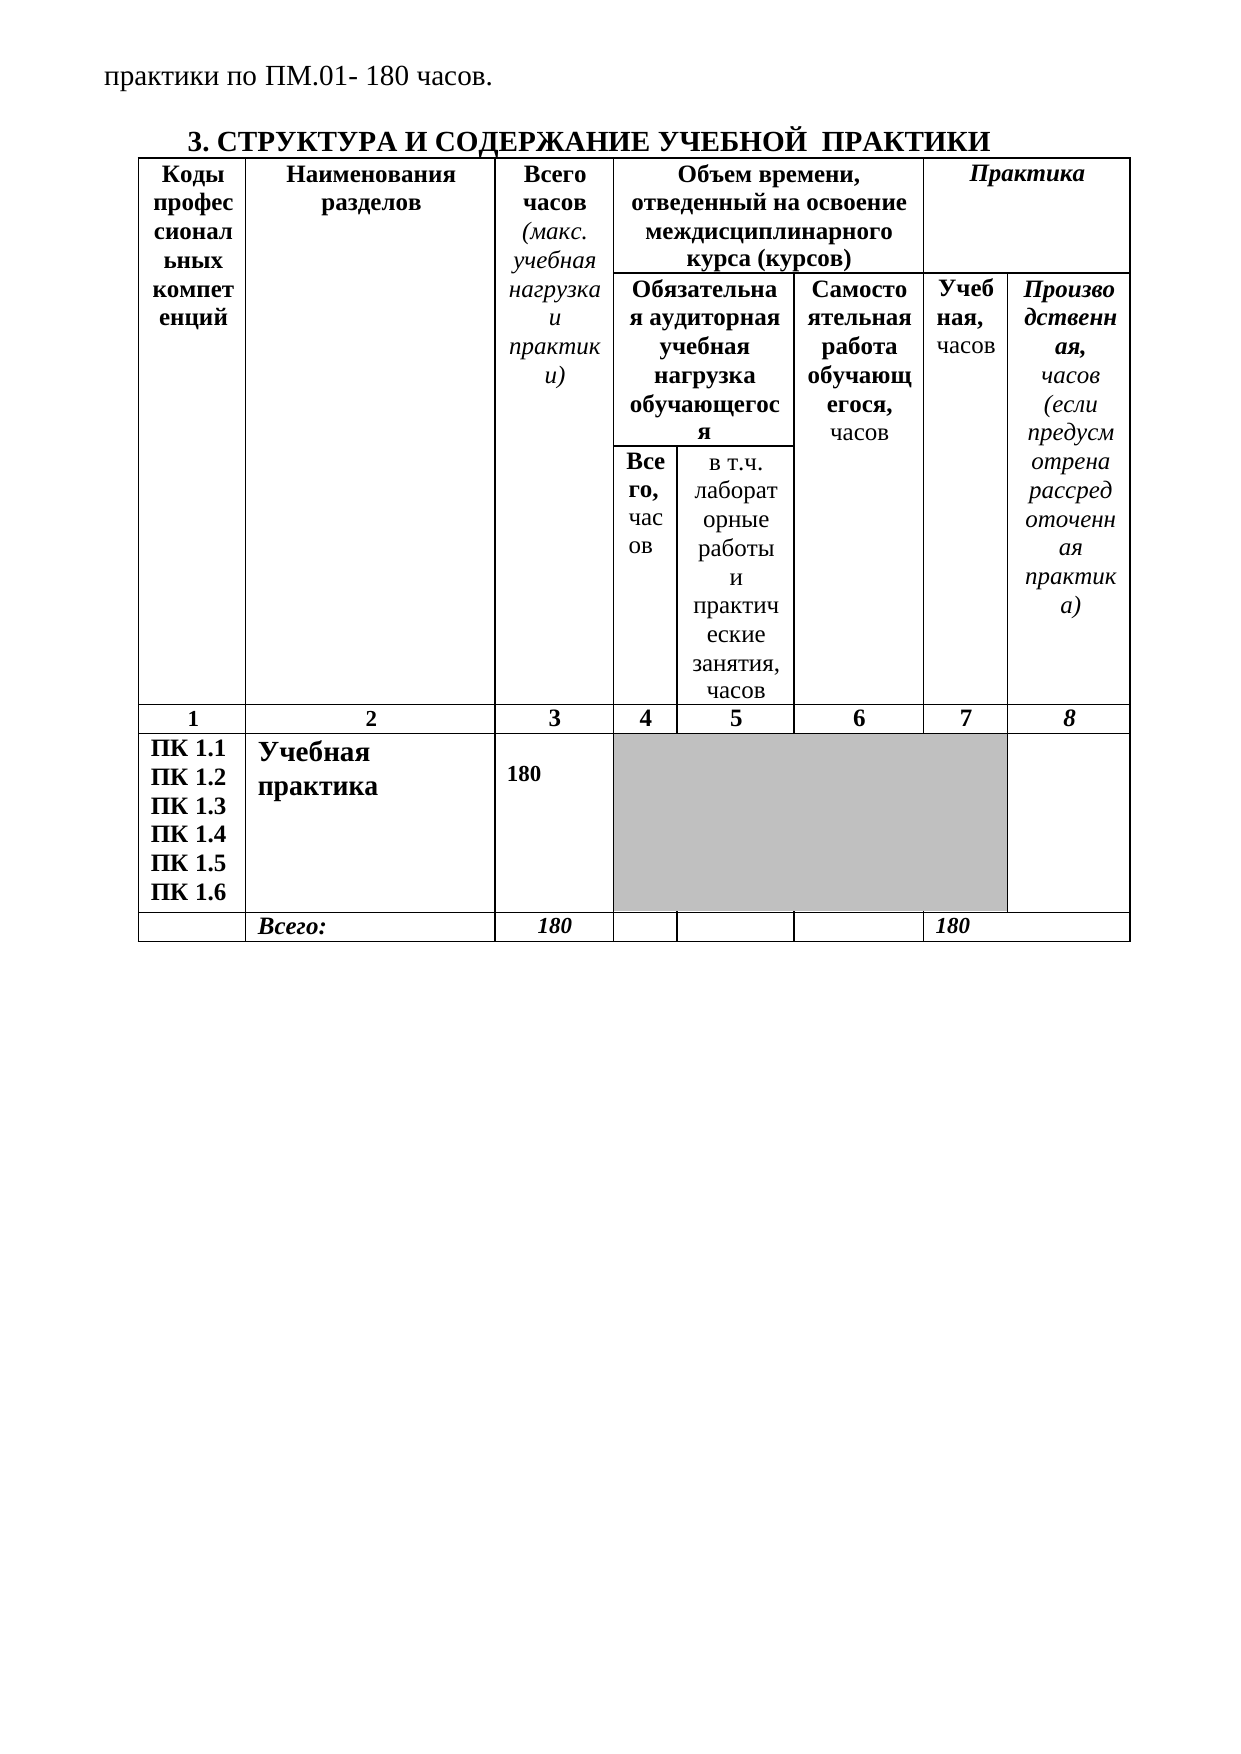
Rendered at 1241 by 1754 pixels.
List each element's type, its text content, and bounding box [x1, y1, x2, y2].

table_cell Самосто ятельная работа обучающ егося, часов [795, 274, 923, 704]
table_cell Произво дственн ая, часов (если предусм отрена рассред оточенн ая практик а) [1008, 274, 1129, 704]
table_header Наименования разделов [246, 159, 494, 704]
table_cell 1 [139, 705, 245, 733]
table_cell ПК 1.1 ПК 1.2 ПК 1.3 ПК 1.4 ПК 1.5 ПК 1.6 [139, 734, 245, 911]
table_cell Всего: [246, 913, 494, 941]
table_cell [614, 913, 676, 941]
table_cell Обязательна я аудиторная учебная нагрузка обучающегос я [614, 274, 793, 445]
table_header Всего часов (макс. учебная нагрузка и практик и) [496, 159, 613, 704]
subtitle 3. СТРУКТУРА И СОДЕРЖАНИЕ УЧЕБНОЙ ПРАКТИКИ [187, 124, 1219, 157]
table_cell 3 [496, 705, 613, 733]
table_cell 180 [924, 913, 1129, 941]
table_cell 6 [795, 705, 923, 733]
table_cell [795, 913, 923, 941]
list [104, 59, 1164, 92]
table_cell [1008, 734, 1129, 911]
table_cell 5 [678, 705, 793, 733]
table_cell Все го, час ов [614, 447, 676, 704]
table_header Объем времени, отведенный на освоение междисциплинарного курса (курсов) [614, 159, 923, 272]
table_cell Учебная практика [246, 734, 494, 911]
table_cell 180 [496, 913, 613, 941]
table_cell 7 [924, 705, 1007, 733]
table_cell 8 [1008, 705, 1129, 733]
table_cell 4 [614, 705, 676, 733]
table_cell Учеб ная, часов [924, 274, 1007, 704]
table_header Коды профес сионал ьных компет енций [139, 159, 245, 704]
table_cell [614, 734, 1007, 911]
table_cell в т.ч. лаборат орные работы и практич еские занятия, часов [678, 447, 793, 704]
table_cell [139, 913, 245, 941]
table_header Практика [924, 159, 1129, 272]
table_cell 180 [496, 734, 613, 911]
table_cell 2 [246, 705, 494, 733]
table_cell [678, 913, 793, 941]
